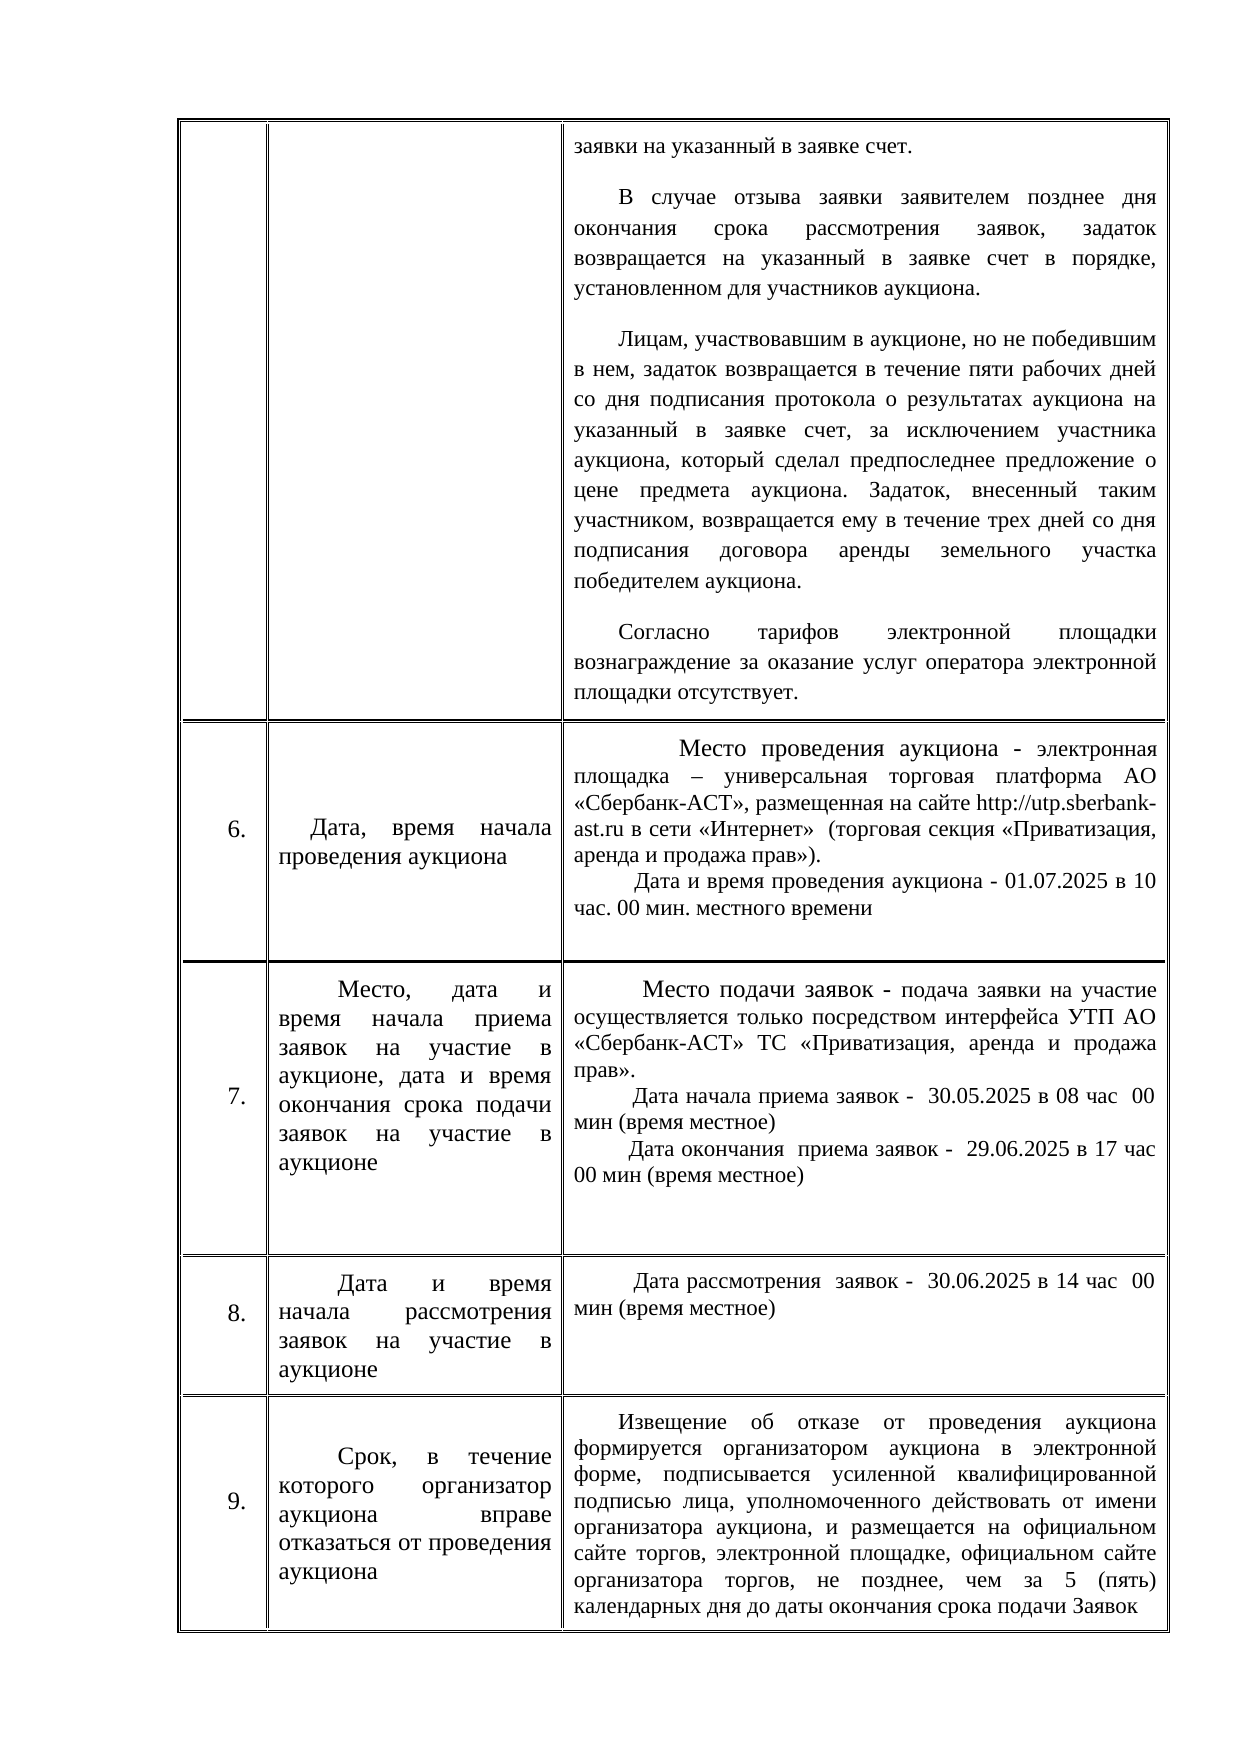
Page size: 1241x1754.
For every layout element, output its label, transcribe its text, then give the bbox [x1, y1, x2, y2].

table_cell Дата и время начала рассмотрения заявок на участие в аукционе [269, 1257, 561, 1393]
table_cell Извещение об отказе от проведения аукциона формируется организатором аукциона в электронной форме, подписывается усиленной квалифицированной подписью лица, уполномоченного действовать от имени организатора аукциона, и размещается на официальном сайте торгов, электронной площадке, официальном сайте организатора торгов, не позднее, чем за 5 (пять) календарных дня до даты окончания срока подачи Заявок [563, 1394, 1167, 1629]
table_cell Место проведения аукциона - электронная площадка – универсальная торговая платформа АО «Сбербанк-АСТ», размещенная на сайте http://utp.sberbank-ast.ru в сети «Интернет» (торговая секция «Приватизация, аренда и продажа прав»). Дата и время проведения аукциона - 01.07.2025 в 10 час. 00 мин. местного времени [564, 719, 1167, 960]
table_cell Место, дата и время начала приема заявок на участие в аукционе, дата и время окончания срока подачи заявок на участие в аукционе [269, 963, 561, 1253]
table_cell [268, 122, 563, 719]
table_cell Дата, время начала проведения аукциона [269, 723, 561, 960]
table_cell Дата рассмотрения заявок - 30.06.2025 в 14 час 00 мин (время местное) [564, 1254, 1167, 1393]
table_cell Срок, в течение которого организатор аукциона вправе отказаться от проведения аукциона [268, 1397, 563, 1629]
table_cell [181, 1394, 267, 1629]
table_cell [563, 122, 1167, 719]
table_cell Место подачи заявок - подача заявки на участие осуществляется только посредством интерфейса УТП АО «Сбербанк-АСТ» ТС «Приватизация, аренда и продажа прав». Дата начала приема заявок - 30.05.2025 в 08 час 00 мин (время местное) Дата окончания приема заявок - 29.06.2025 в 17 час 00 мин (время местное) [564, 960, 1167, 1253]
table_cell [181, 719, 266, 960]
table_cell [181, 960, 266, 1253]
table_cell 5 [181, 122, 267, 719]
table_cell [181, 1254, 266, 1393]
